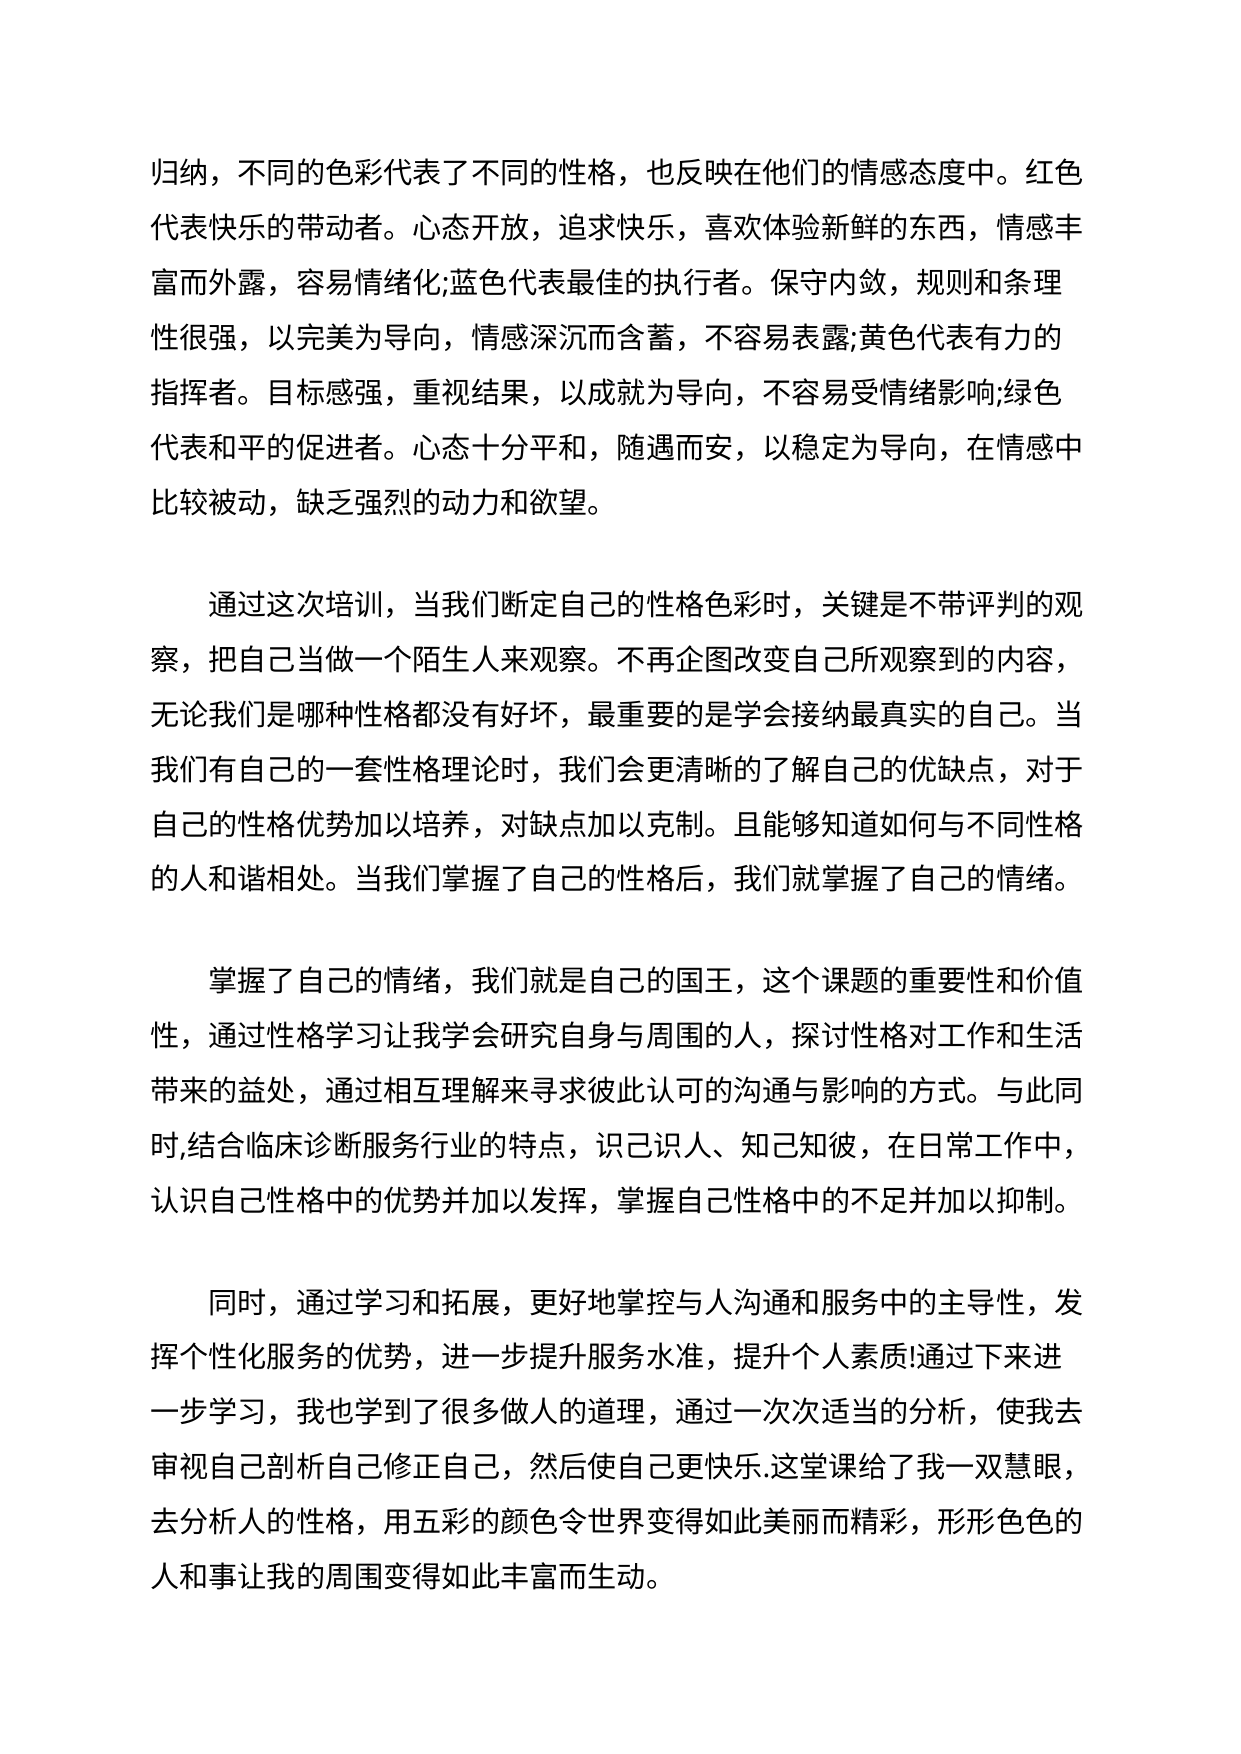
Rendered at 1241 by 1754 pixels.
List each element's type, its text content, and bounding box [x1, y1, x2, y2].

text 同时，通过学习和拓展，更好地掌控与人沟通和服务中的主导性，发挥个性化服务的优势，进一步提升服务水准，提升个人素质!通过下来进一步学习，我也学到了很多做人的道理，通过一次次适当的分析，使我去审视自己剖析自己修正自己，然后使自己更快乐.这堂课给了我一双慧眼，去分析人的性格，用五彩的颜色令世界变得如此美丽而精彩，形形色色的人和事让我的周围变得如此丰富而生动。 [150, 1279, 1090, 1596]
text 通过这次培训，当我们断定自己的性格色彩时，关键是不带评判的观察，把自己当做一个陌生人来观察。不再企图改变自己所观察到的内容，无论我们是哪种性格都没有好坏，最重要的是学会接纳最真实的自己。当我们有自己的一套性格理论时，我们会更清晰的了解自己的优缺点，对于自己的性格优势加以培养，对缺点加以克制。且能够知道如何与不同性格的人和谐相处。当我们掌握了自己的性格后，我们就掌握了自己的情绪。 [150, 581, 1090, 898]
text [150, 150, 1090, 522]
text 掌握了自己的情绪，我们就是自己的国王，这个课题的重要性和价值性，通过性格学习让我学会研究自身与周围的人，探讨性格对工作和生活带来的益处，通过相互理解来寻求彼此认可的沟通与影响的方式。与此同时,结合临床诊断服务行业的特点，识己识人、知己知彼，在日常工作中，认识自己性格中的优势并加以发挥，掌握自己性格中的不足并加以抑制。 [150, 958, 1090, 1220]
